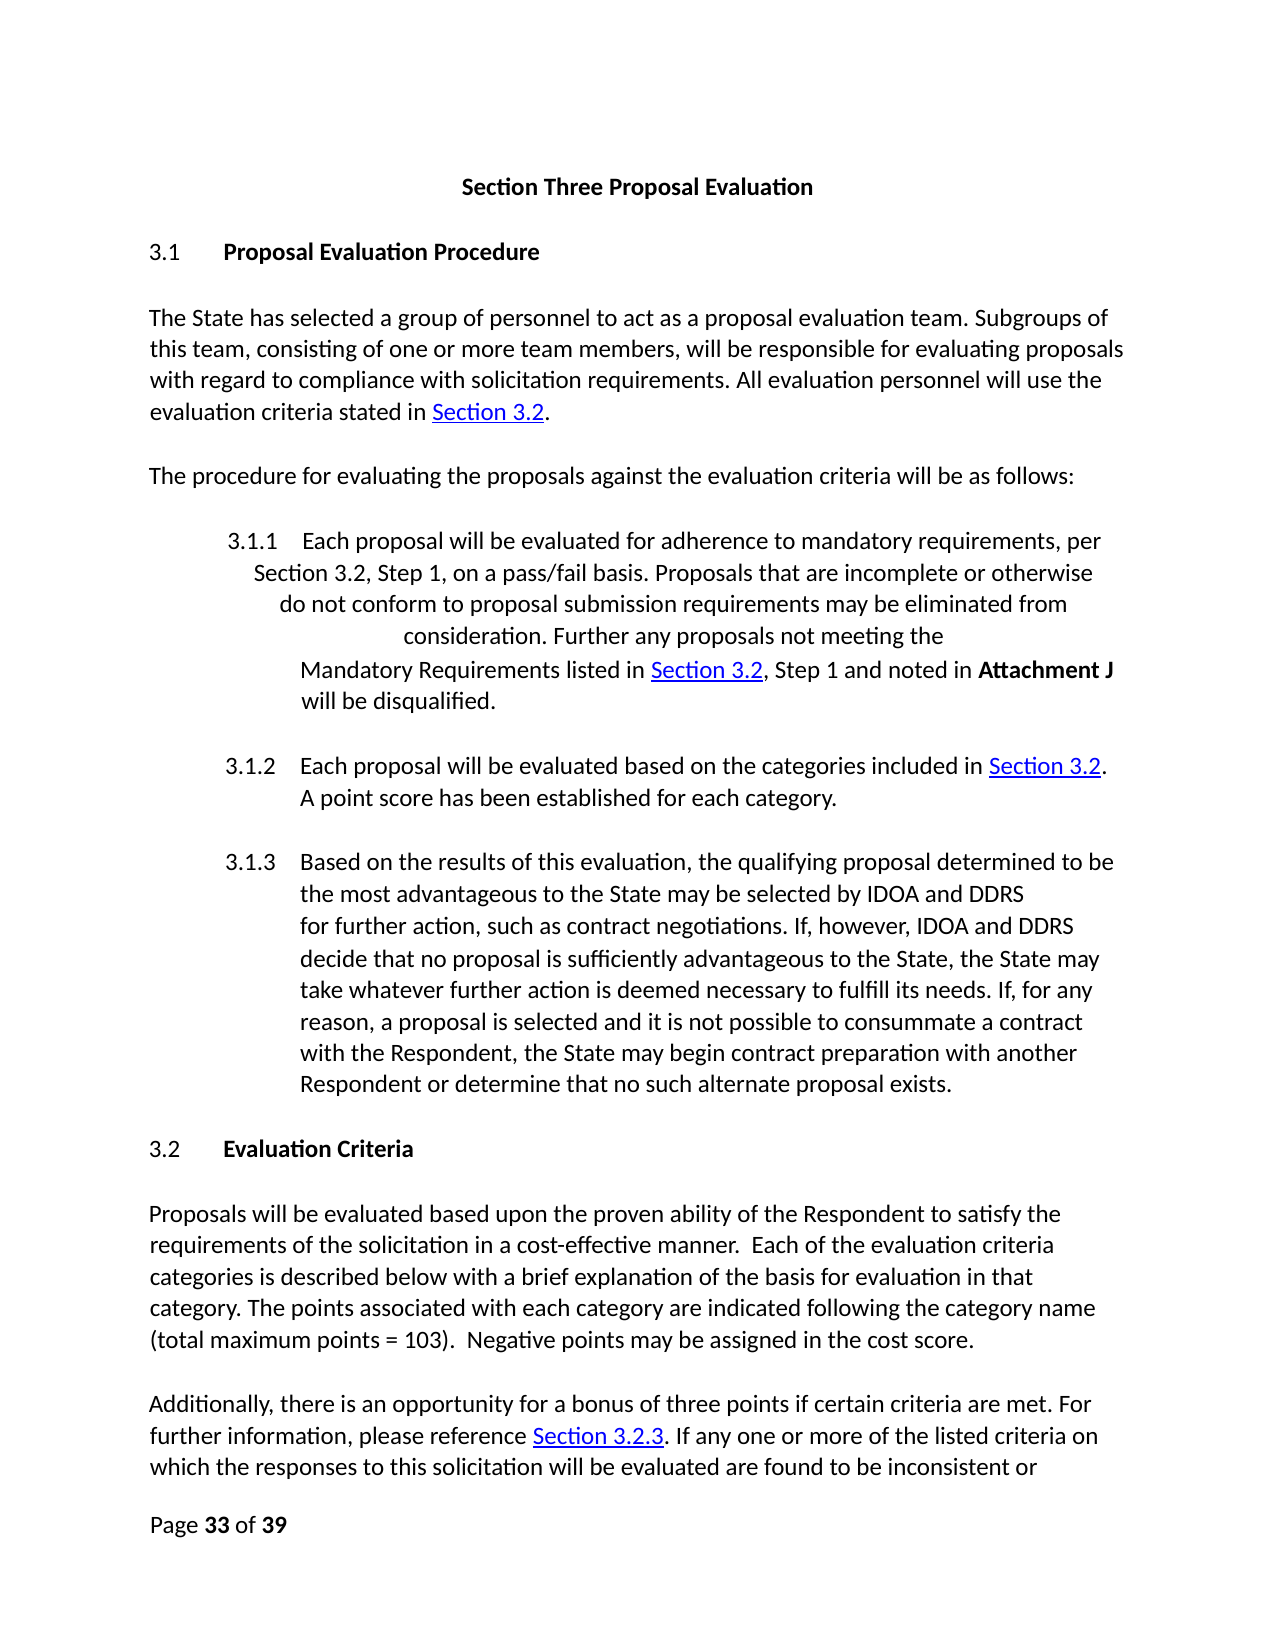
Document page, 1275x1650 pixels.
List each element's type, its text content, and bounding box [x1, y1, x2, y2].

text 3.1.3 Based on the results of this evaluation, the qualifying proposal determined to be the most advantageous to the State may be selected by IDOA and DDRS for further action, such as contract negotiations. If, however, IDOA and DDRS decide that no proposal is sufficiently advantageous to the State, the State may take whatever further action is deemed necessary to fulfill its needs. If, for any reason, a proposal is selected and it is not possible to consummate a contract with the Respondent, the State may begin contract preparation with another Respondent or determine that no such alternate proposal exists. [225, 846, 1125, 1099]
text 3.1.2 Each proposal will be evaluated based on the categories included in Section 3.2. A point score has been established for each category. [225, 750, 1125, 812]
subtitle 3.2 Evaluation Criteria [148, 1133, 1125, 1164]
text 3.1.1 Each proposal will be evaluated for adherence to mandatory requirements, per Section 3.2, Step 1, on a pass/fail basis. Proposals that are incomplete or otherwise do not conform to proposal submission requirements may be eliminated from consideration. Further any proposals not meeting the [225, 525, 1103, 651]
subtitle 3.1 Proposal Evaluation Procedure [148, 237, 1125, 267]
text The procedure for evaluating the proposals against the evaluation criteria will be as follows: [148, 461, 1125, 491]
subtitle Section Three Proposal Evaluation [225, 171, 1050, 201]
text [148, 1388, 1125, 1482]
text Proposals will be evaluated based upon the proven ability of the Respondent to satisfy the requirements of the solicitation in a cost-effective manner. Each of the evaluation criteria categories is described below with a brief explanation of the basis for evaluation in that category. The points associated with each category are indicated following the category name (total maximum points = 103). Negative points may be assigned in the cost score. [148, 1198, 1125, 1354]
text The State has selected a group of personnel to act as a proposal evaluation team. Subgroups of this team, consisting of one or more team members, will be responsible for evaluating proposals with regard to compliance with solicitation requirements. All evaluation personnel will use the evaluation criteria stated in Section 3.2. [148, 302, 1125, 426]
text Mandatory Requirements listed in Section 3.2, Step 1 and noted in Attachment J will be disqualified. [300, 654, 1125, 716]
